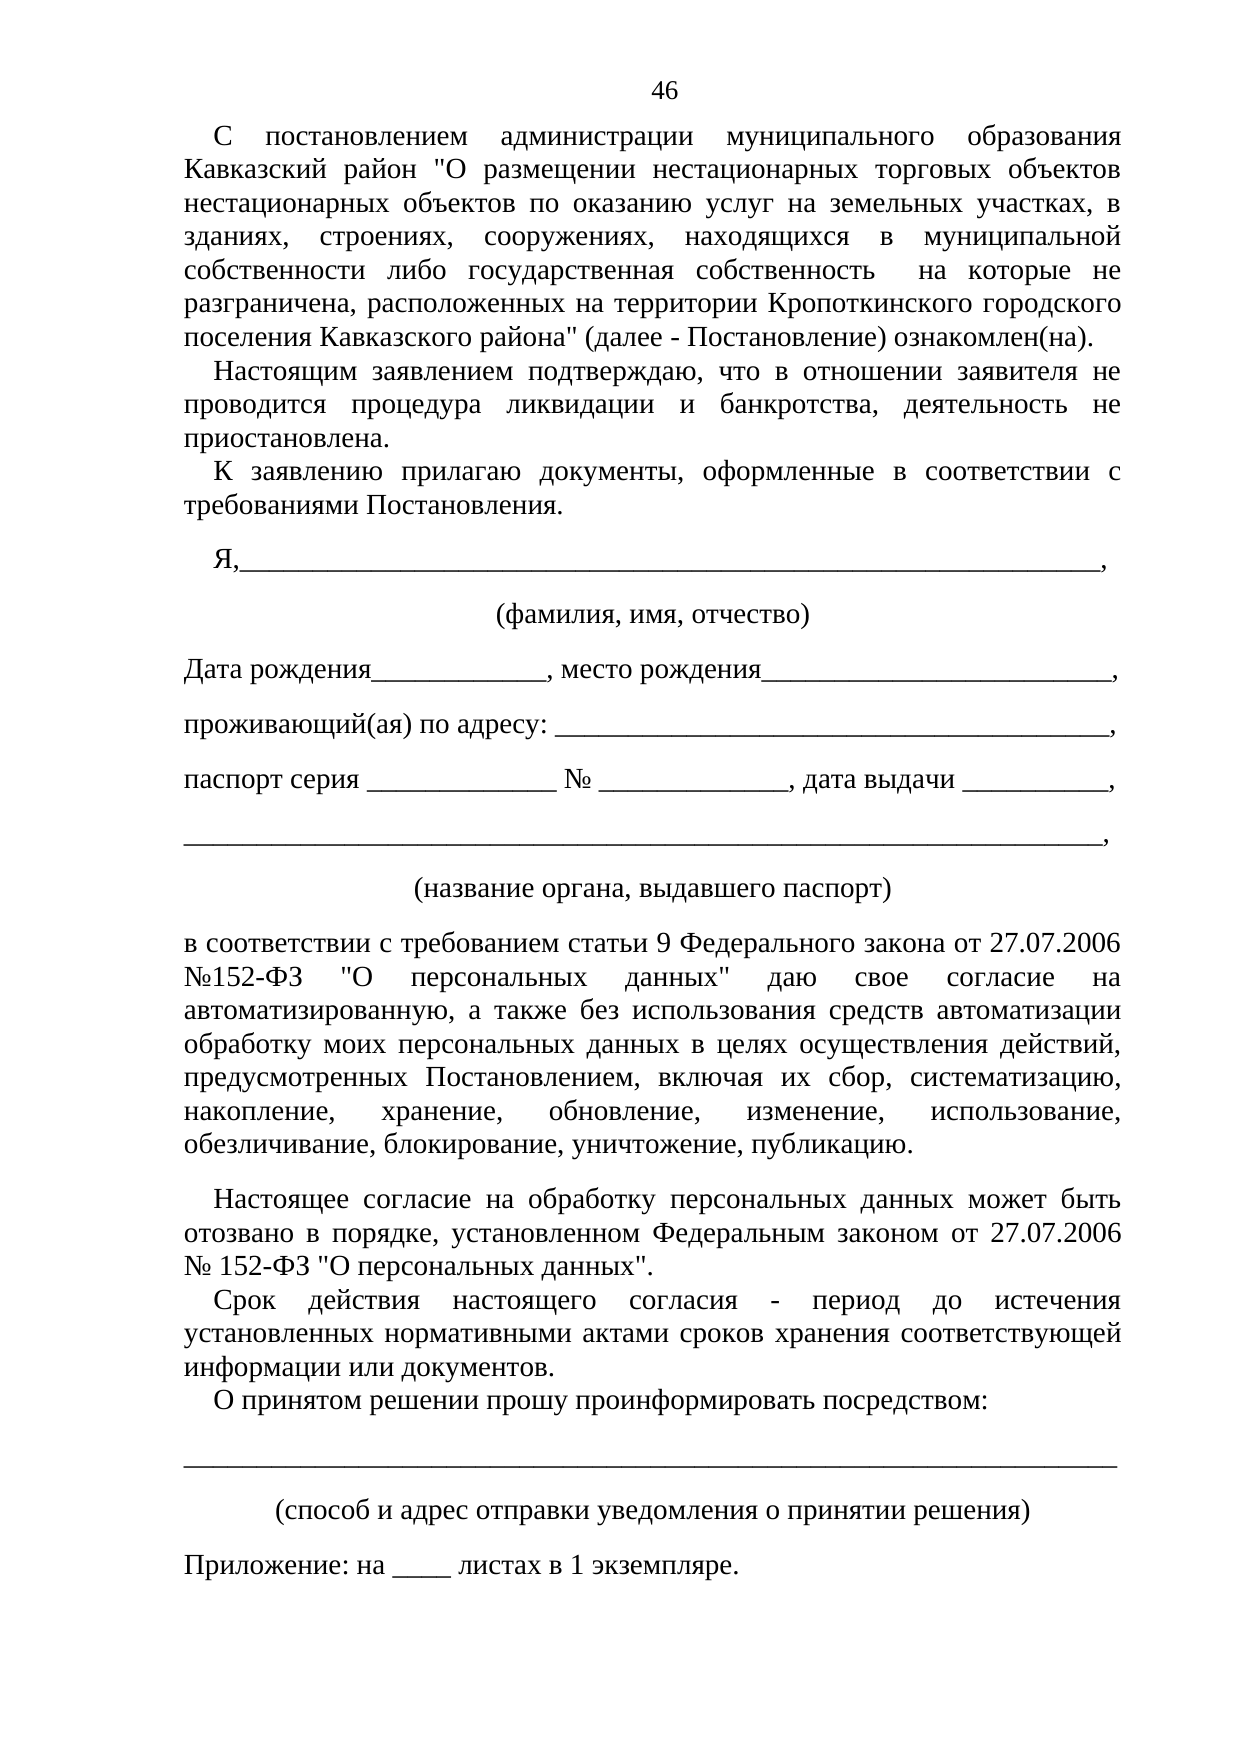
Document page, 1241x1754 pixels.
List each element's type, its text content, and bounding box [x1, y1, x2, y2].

table_cell Настоящее согласие на обработку персональных данных может быть отозвано в порядке, установленном Федеральным законом от 27.07.2006 № 152-ФЗ "О персональных данных". Срок действия настоящего согласия - период до истечения установленных нормативными актами сроков хранения соответствующей информации или документов. О принятом решении прошу проинформировать посредством: [177, 1171, 1128, 1427]
table_cell Я,___________________________________________________________, [177, 531, 1128, 586]
table_cell (название органа, выдавшего паспорт) [177, 860, 1128, 914]
table_cell (фамилия, имя, отчество) [177, 586, 1128, 641]
table_cell ________________________________________________________________ [177, 1427, 1128, 1481]
table_cell проживающий(ая) по адресу: ______________________________________, [177, 695, 1128, 750]
table_cell в соответствии с требованием статьи 9 Федерального закона от 27.07.2006 №152-ФЗ "О персональных данных" даю свое согласие на автоматизированную, а также без использования средств автоматизации обработку моих персональных данных в целях осуществления действий, предусмотренных Постановлением, включая их сбор, систематизацию, накопление, хранение, обновление, изменение, использование, обезличивание, блокирование, уничтожение, публикацию. [177, 915, 1128, 1171]
table_cell (способ и адрес отправки уведомления о принятии решения) [177, 1481, 1128, 1536]
table_header С постановлением администрации муниципального образования Кавказский район "О размещении нестационарных торговых объектов нестационарных объектов по оказанию услуг на земельных участках, в зданиях, строениях, сооружениях, находящихся в муниципальной собственности либо государственная собственность на которые не разграничена, расположенных на территории Кропоткинского городского поселения Кавказского района" (далее - Постановление) ознакомлен(на). Настоящим заявлением подтверждаю, что в отношении заявителя не проводится процедура ликвидации и банкротства, деятельность не приостановлена. К заявлению прилагаю документы, оформленные в соответствии с требованиями Постановления. [177, 107, 1128, 531]
table_cell Дата рождения____________, место рождения________________________, [177, 641, 1128, 695]
table_cell Приложение: на ____ листах в 1 экземпляре. [177, 1536, 1128, 1591]
table_cell _______________________________________________________________, [177, 805, 1128, 860]
table_cell паспорт серия _____________ № _____________, дата выдачи __________, [177, 750, 1128, 805]
